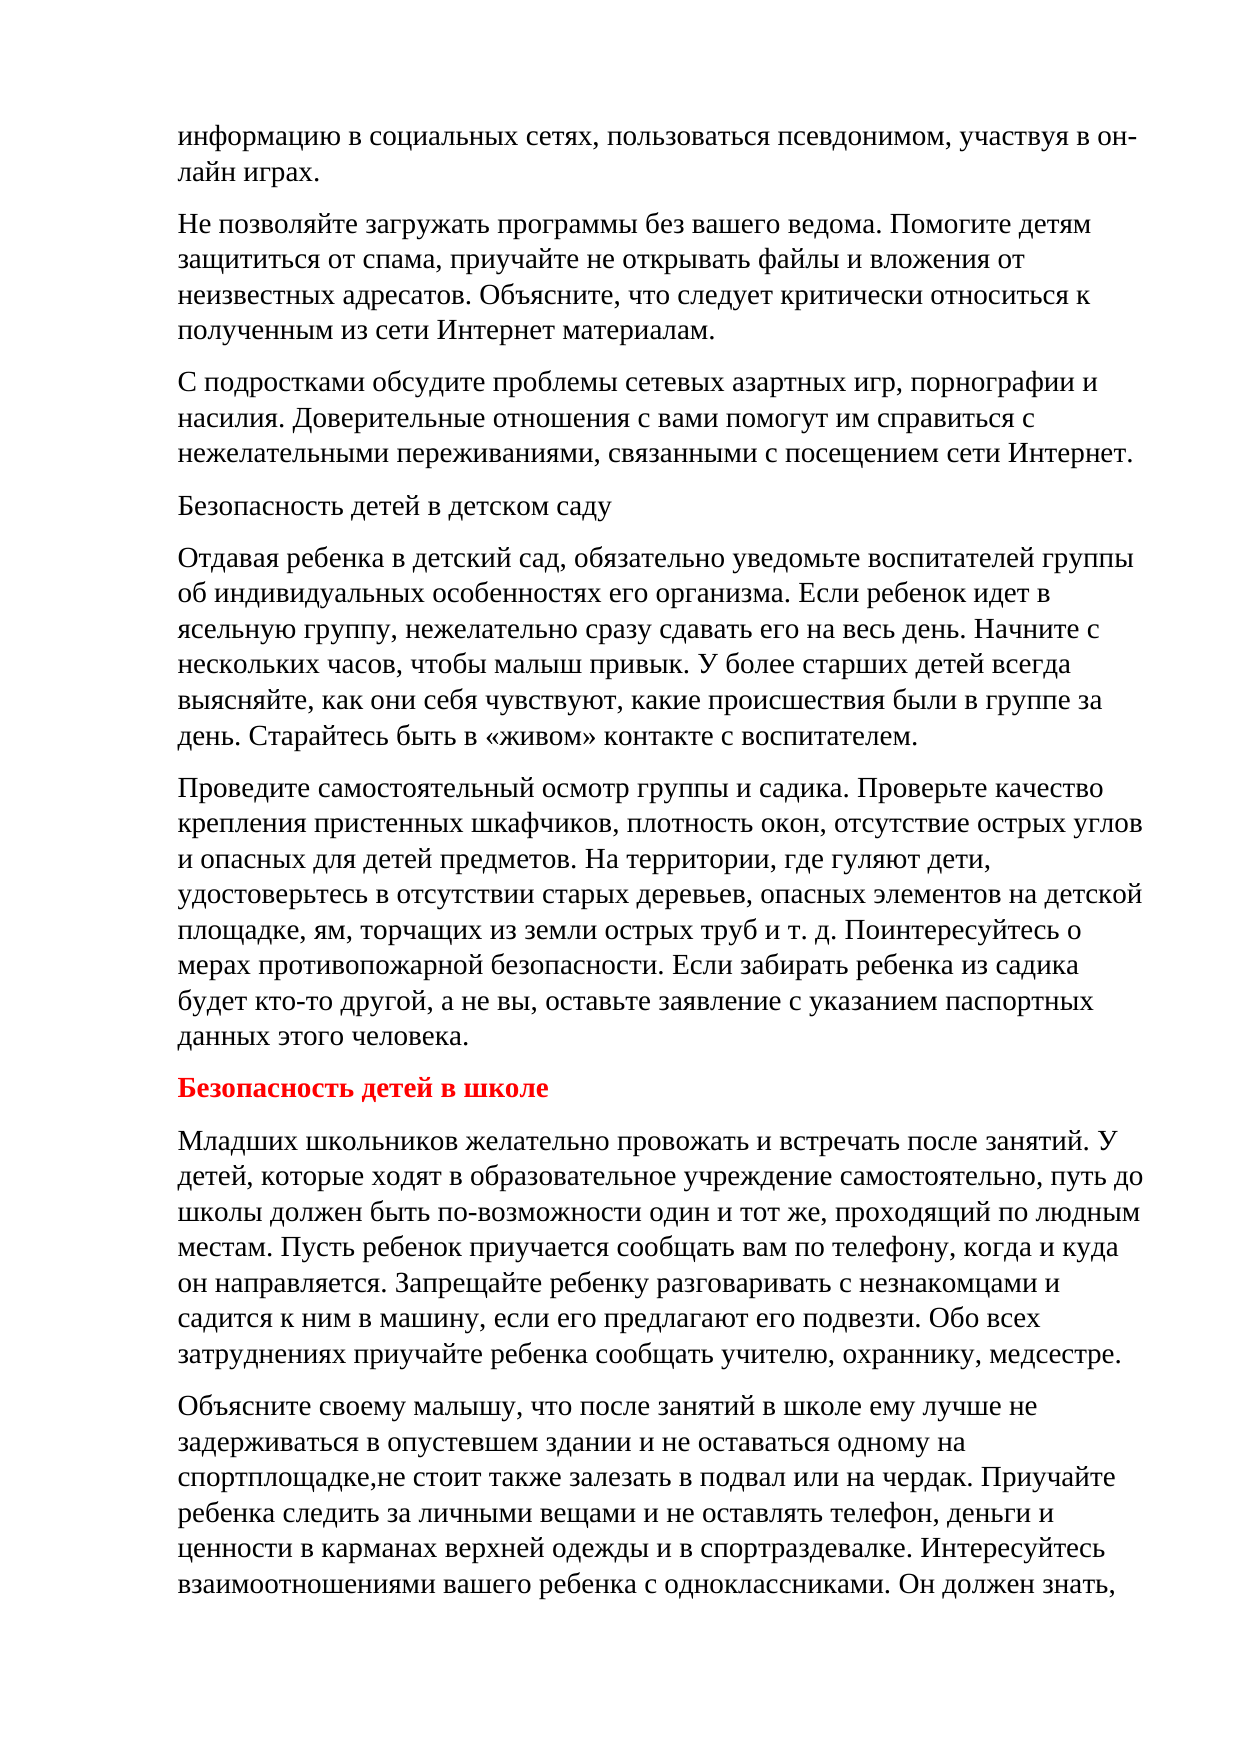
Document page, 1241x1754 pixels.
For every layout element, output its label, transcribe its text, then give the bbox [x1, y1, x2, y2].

text Проведите самостоятельный осмотр группы и садика. Проверьте качество крепления пристенных шкафчиков, плотность окон, отсутствие острых углов и опасных для детей предметов. На территории, где гуляют дети, удостоверьтесь в отсутствии старых деревьев, опасных элементов на детской площадке, ям, торчащих из земли острых труб и т. д. Поинтересуйтесь о мерах противопожарной безопасности. Если забирать ребенка из садика будет кто-то другой, а не вы, оставьте заявление с указанием паспортных данных этого человека. [177, 770, 1152, 1052]
text Безопасность детей в детском саду [177, 488, 1152, 521]
text С подростками обсудите проблемы сетевых азартных игр, порнографии и насилия. Доверительные отношения с вами помогут им справиться с нежелательными переживаниями, связанными с посещением сети Интернет. [177, 364, 1152, 469]
text Безопасность детей в школе [177, 1071, 1152, 1104]
text Не позволяйте загружать программы без вашего ведома. Помогите детям защититься от спама, приучайте не открывать файлы и вложения от неизвестных адресатов. Объясните, что следует критически относиться к полученным из сети Интернет материалам. [177, 206, 1152, 346]
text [177, 1388, 1152, 1599]
text Отдавая ребенка в детский сад, обязательно уведомьте воспитателей группы об индивидуальных особенностях его организма. Если ребенок идет в ясельную группу, нежелательно сразу сдавать его на весь день. Начните с нескольких часов, чтобы малыш привык. У более старших детей всегда выясняйте, как они себя чувствуют, какие происшествия были в группе за день. Старайтесь быть в «живом» контакте с воспитателем. [177, 540, 1152, 751]
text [177, 118, 1152, 187]
text Младших школьников желательно провожать и встречать после занятий. У детей, которые ходят в образовательное учреждение самостоятельно, путь до школы должен быть по-возможности один и тот же, проходящий по людным местам. Пусть ребенок приучается сообщать вам по телефону, когда и куда он направляется. Запрещайте ребенку разговаривать с незнакомцами и садится к ним в машину, если его предлагают его подвезти. Обо всех затруднениях приучайте ребенка сообщать учителю, охраннику, медсестре. [177, 1123, 1152, 1369]
